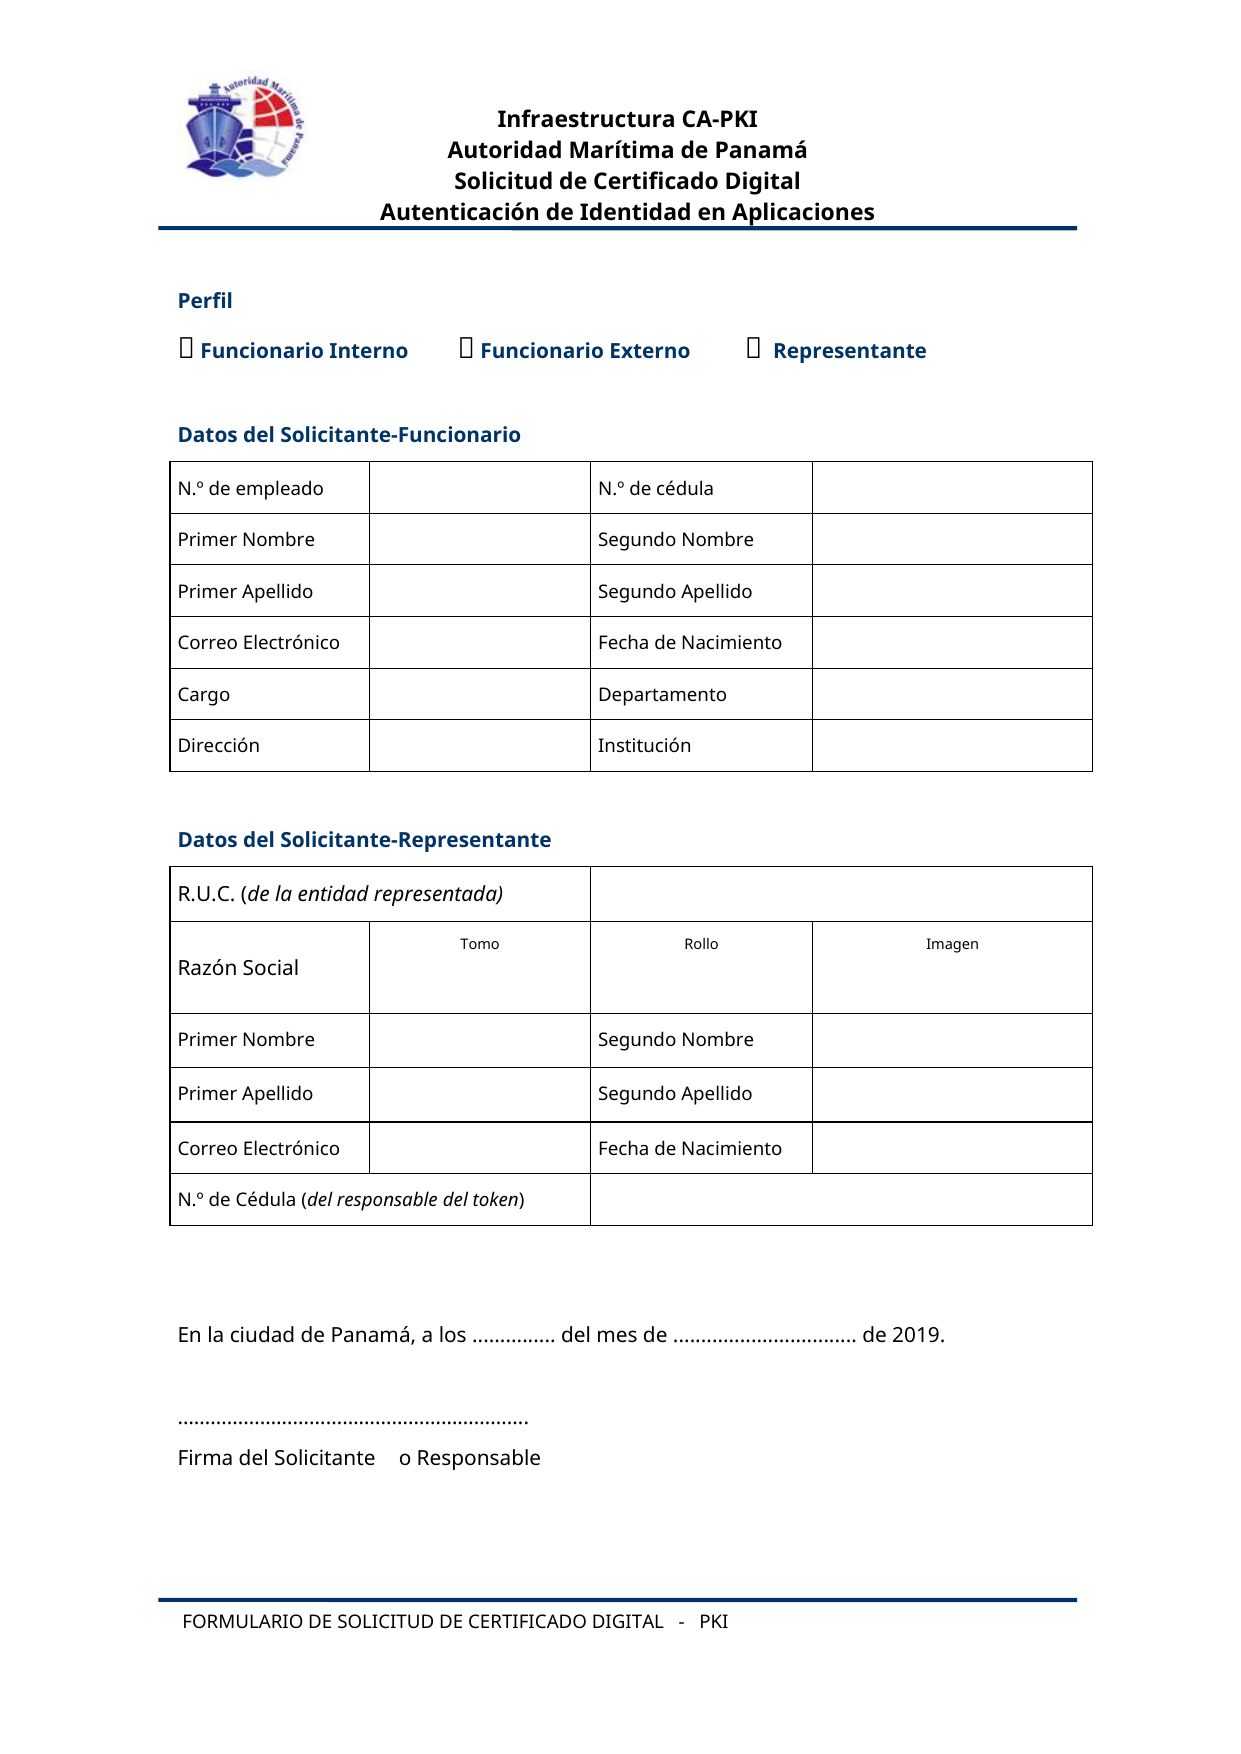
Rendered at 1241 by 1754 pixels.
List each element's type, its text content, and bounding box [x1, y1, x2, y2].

table_header [591, 867, 1092, 921]
table_cell [370, 565, 590, 616]
table_header N.º de cédula [591, 462, 812, 513]
table_cell Institución [591, 720, 812, 771]
table_cell [813, 565, 1092, 616]
table_cell Primer Nombre [171, 1014, 369, 1067]
table_cell [370, 720, 590, 771]
text En la ciudad de Panamá, a los ............... del mes de ................................. de 2019. [177, 1320, 1078, 1348]
table_cell Fecha de Nacimiento [591, 1123, 812, 1173]
table_header R.U.C. (de la entidad representada) [171, 867, 590, 921]
table_cell Primer Apellido [171, 565, 369, 616]
table_cell Cargo [171, 669, 369, 719]
table_cell [370, 617, 590, 667]
table_cell Tomo [370, 922, 590, 1012]
text Perfil [177, 286, 1078, 315]
table_cell Primer Apellido [171, 1068, 369, 1121]
table_cell [813, 1068, 1092, 1121]
table_cell Departamento [591, 669, 812, 719]
table_cell [813, 617, 1092, 667]
table_header [370, 462, 590, 513]
text  Funcionario Interno  Funcionario Externo  Representante [177, 327, 1078, 367]
table_cell [370, 1123, 590, 1173]
table_cell Dirección [171, 720, 369, 771]
table_cell Correo Electrónico [171, 1123, 369, 1173]
table_cell Segundo Nombre [591, 1014, 812, 1067]
table_cell Correo Electrónico [171, 617, 369, 667]
table_header N.º de empleado [171, 462, 369, 513]
table_cell N.º de Cédula (del responsable del token) [171, 1174, 590, 1224]
table_cell [813, 669, 1092, 719]
table_cell [813, 1123, 1092, 1173]
table_cell Primer Nombre [171, 514, 369, 564]
table_cell Segundo Nombre [591, 514, 812, 564]
table_cell Segundo Apellido [591, 565, 812, 616]
table_cell Razón Social [171, 922, 369, 1012]
table_cell [370, 669, 590, 719]
text Firma del Solicitante o Responsable [177, 1443, 1078, 1471]
table_cell [813, 720, 1092, 771]
picture [177, 70, 309, 181]
table_cell Fecha de Nacimiento [591, 617, 812, 667]
table_cell [813, 1014, 1092, 1067]
text ………………………………………………………. [177, 1402, 1078, 1430]
text Datos del Solicitante-Funcionario [177, 420, 1078, 449]
table_cell [591, 1174, 1092, 1224]
table_cell [370, 1068, 590, 1121]
table_cell Segundo Apellido [591, 1068, 812, 1121]
table_cell [370, 514, 590, 564]
table_header [813, 462, 1092, 513]
table_cell [813, 514, 1092, 564]
table_cell [370, 1014, 590, 1067]
table_cell Rollo [591, 922, 812, 1012]
text Datos del Solicitante-Representante [177, 825, 1078, 853]
table_cell Imagen [813, 922, 1092, 1012]
